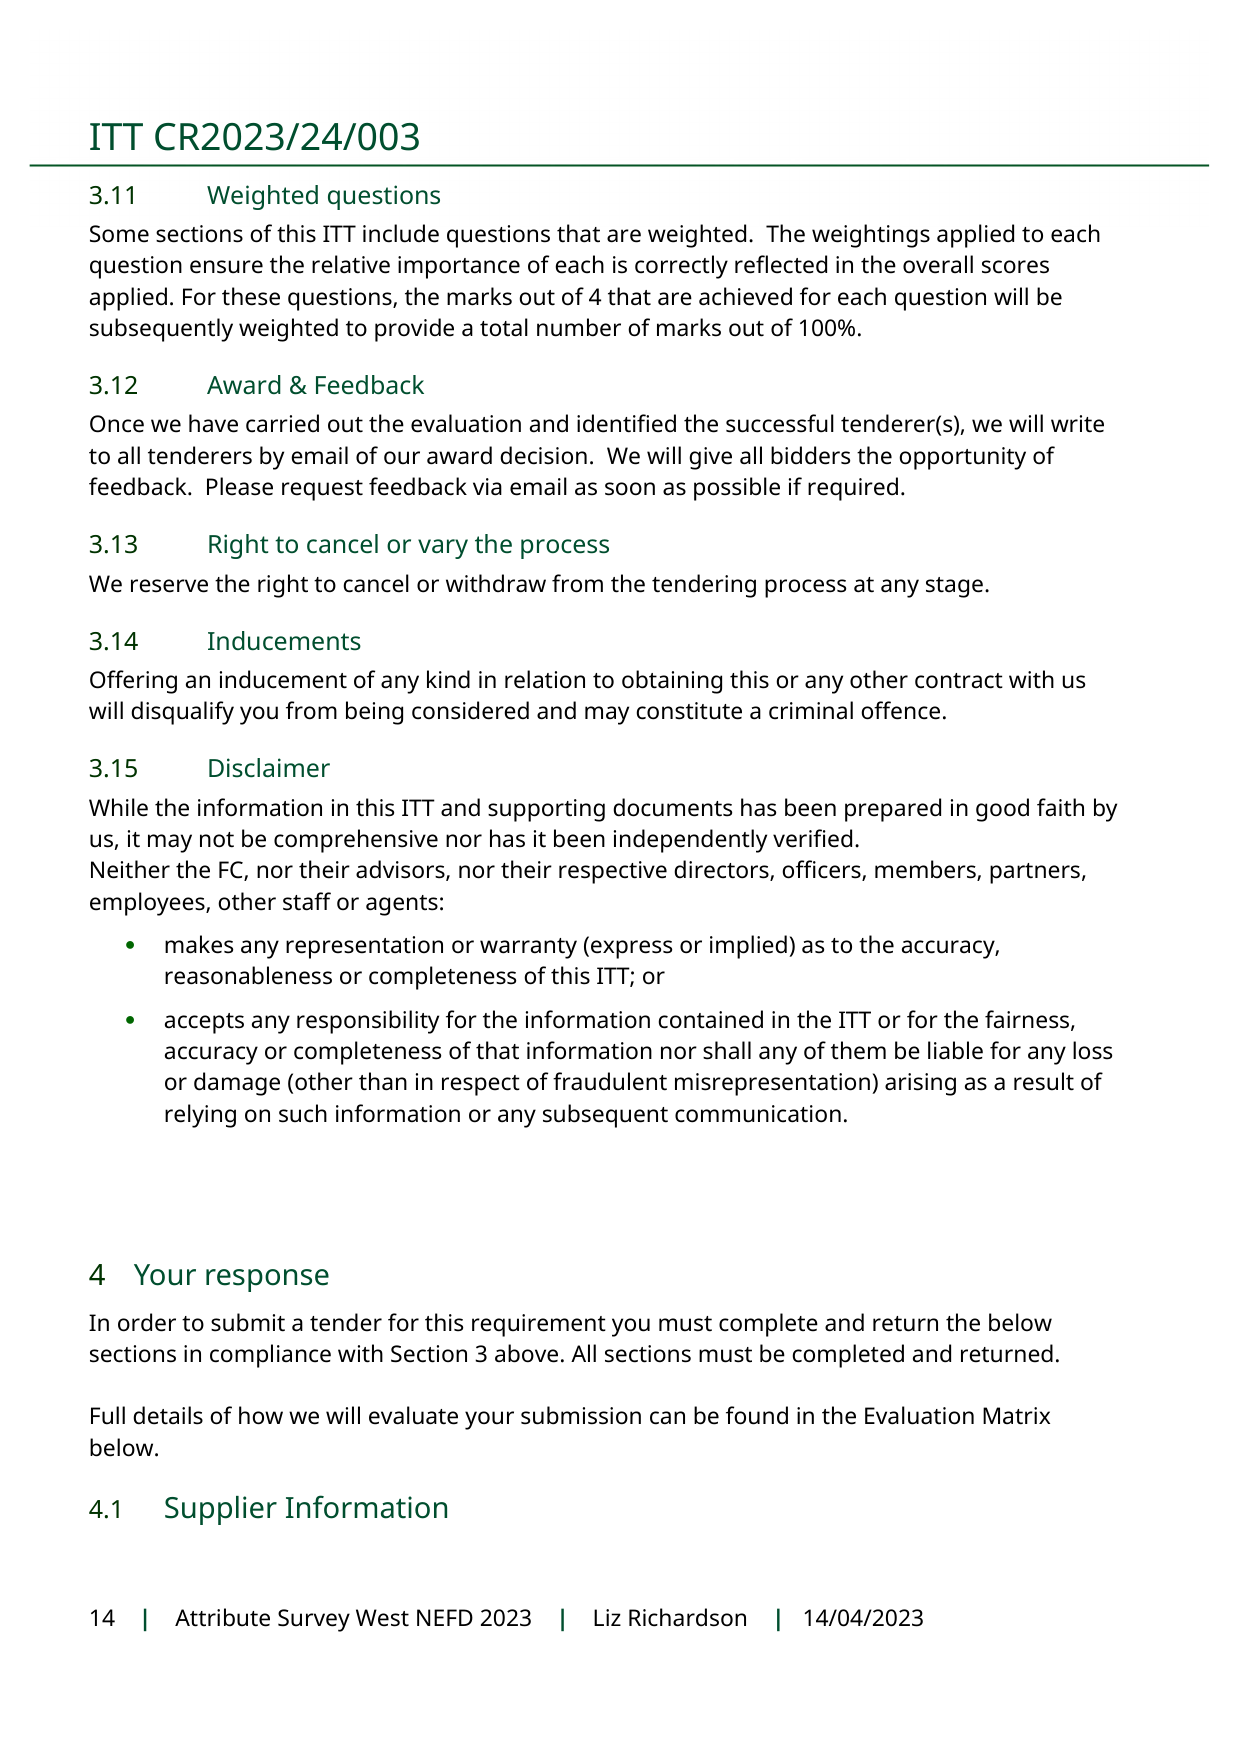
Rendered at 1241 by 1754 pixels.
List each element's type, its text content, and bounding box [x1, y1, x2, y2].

subtitle Award & Feedback [89, 368, 1063, 402]
text Some sections of this ITT include questions that are weighted. The weightings applied to each question ensure the relative importance of each is correctly reflected in the overall scores applied. For these questions, the marks out of 4 that are achieved for each question will be subsequently weighted to provide a total number of marks out of 100%. [89, 218, 1122, 343]
text In order to submit a tender for this requirement you must complete and return the below sections in compliance with Section 3 above. All sections must be completed and returned. [89, 1306, 1122, 1368]
text We reserve the right to cancel or withdraw from the tendering process at any stage. [89, 567, 1122, 598]
picture [29, 29, 1210, 227]
subtitle Disclaimer [89, 751, 1063, 785]
text While the information in this ITT and supporting documents has been prepared in good faith by us, it may not be comprehensive nor has it been independently verified. [89, 791, 1122, 854]
subtitle Supplier Information [89, 1487, 1122, 1527]
list accepts any responsibility for the information contained in the ITT or for the fairness, accuracy or completeness of that information nor shall any of them be liable for any loss or damage (other than in respect of fraudulent misrepresentation) arising as a result of relying on such information or any subsequent communication. [126, 1004, 1122, 1129]
subtitle Weighted questions [89, 177, 1063, 211]
text Offering an inducement of any kind in relation to obtaining this or any other contract with us will disqualify you from being considered and may constitute a criminal offence. [89, 663, 1122, 726]
subtitle Right to cancel or vary the process [89, 527, 1063, 561]
list makes any representation or warranty (express or implied) as to the accuracy, reasonableness or completeness of this ITT; or [126, 929, 1122, 991]
text Neither the FC, nor their advisors, nor their respective directors, officers, members, partners, employees, other staff or agents: [89, 854, 1122, 916]
subtitle Inducements [89, 623, 1063, 657]
text Full details of how we will evaluate your submission can be found in the Evaluation Matrix below. [89, 1400, 1122, 1462]
text Once we have carried out the evaluation and identified the successful tenderer(s), we will write to all tenderers by email of our award decision. We will give all bidders the opportunity of feedback. Please request feedback via email as soon as possible if required. [89, 408, 1122, 502]
subtitle Your response [89, 1254, 1122, 1293]
